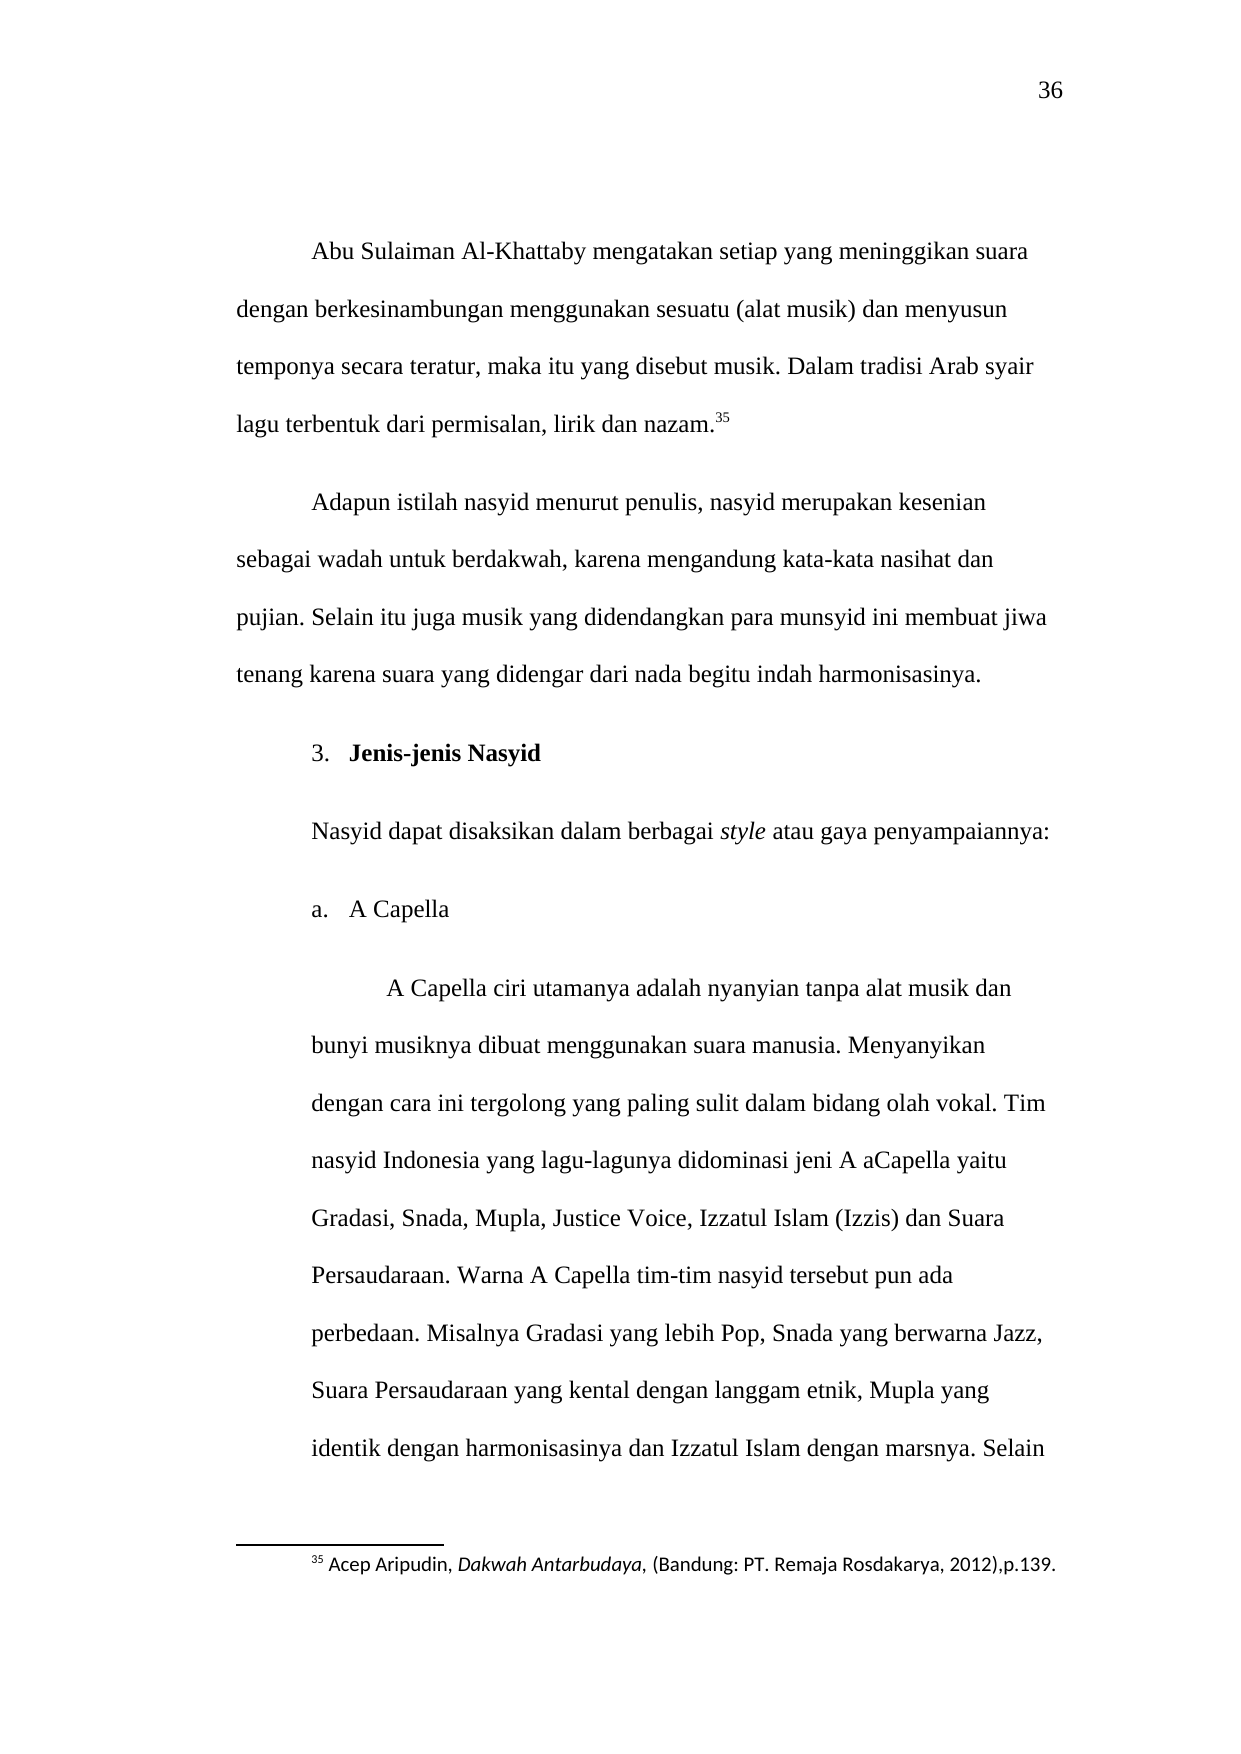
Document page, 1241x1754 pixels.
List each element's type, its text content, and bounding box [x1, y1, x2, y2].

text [311, 973, 1063, 1462]
text Abu Sulaiman Al-Khattaby mengatakan setiap yang meninggikan suara dengan berkesinambungan menggunakan sesuatu (alat musik) dan menyusun temponya secara teratur, maka itu yang disebut musik. Dalam tradisi Arab syair lagu terbentuk dari permisalan, lirik dan nazam. [236, 236, 1063, 437]
list A Capella [311, 894, 1063, 923]
text Adapun istilah nasyid menurut penulis, nasyid merupakan kesenian sebagai wadah untuk berdakwah, karena mengandung kata-kata nasihat dan pujian. Selain itu juga musik yang didendangkan para munsyid ini membuat jiwa tenang karena suara yang didengar dari nada begitu indah harmonisasinya. [236, 487, 1063, 688]
text Nasyid dapat disaksikan dalam berbagai style atau gaya penyampaiannya: [311, 816, 1063, 845]
list Jenis-jenis Nasyid [311, 738, 1063, 767]
